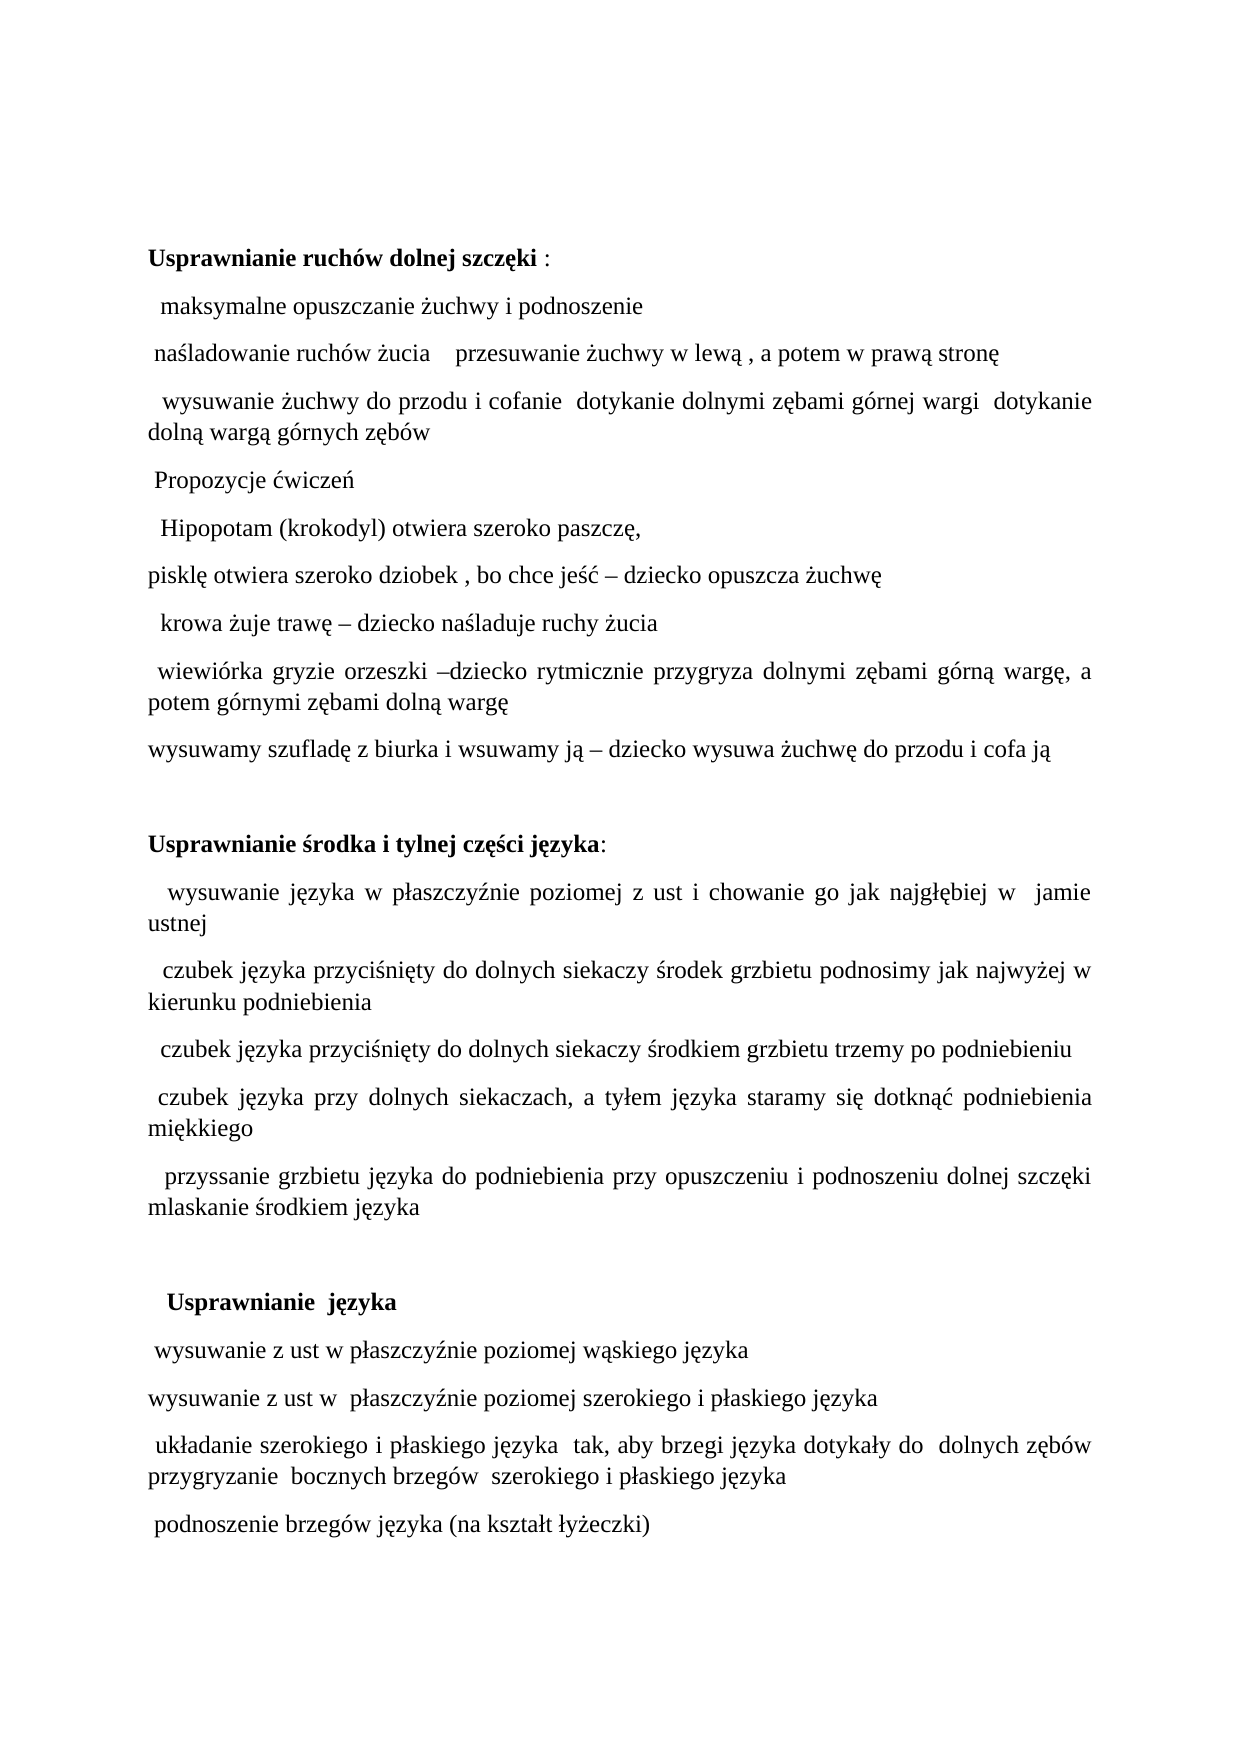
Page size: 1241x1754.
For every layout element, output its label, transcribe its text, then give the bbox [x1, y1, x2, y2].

text naśladowanie ruchów żucia przesuwanie żuchwy w lewą , a potem w prawą stronę [148, 338, 1093, 367]
text układanie szerokiego i płaskiego języka tak, aby brzegi języka dotykały do dolnych zębów przygryzanie bocznych brzegów szerokiego i płaskiego języka [148, 1430, 1093, 1490]
text wysuwanie z ust w płaszczyźnie poziomej wąskiego języka [148, 1335, 1093, 1364]
text czubek języka przyciśnięty do dolnych siekaczy środkiem grzbietu trzemy po podniebieniu [148, 1034, 1093, 1063]
text Hipopotam (krokodyl) otwiera szeroko paszczę, [148, 513, 1093, 541]
text Usprawnianie języka [148, 1287, 1093, 1316]
text wysuwanie języka w płaszczyźnie poziomej z ust i chowanie go jak najgłębiej w jamie ustnej [148, 877, 1093, 937]
text czubek języka przyciśnięty do dolnych siekaczy środek grzbietu podnosimy jak najwyżej w kierunku podniebienia [148, 956, 1093, 1015]
text podnoszenie brzegów języka (na kształt łyżeczki) [148, 1509, 1093, 1538]
text Usprawnianie ruchów dolnej szczęki : [148, 243, 1093, 272]
text pisklę otwiera szeroko dziobek , bo chce jeść – dziecko opuszcza żuchwę [148, 560, 1093, 589]
text maksymalne opuszczanie żuchwy i podnoszenie [148, 291, 1093, 319]
text Usprawnianie środka i tylnej części języka: [148, 829, 1093, 858]
text wysuwanie z ust w płaszczyźnie poziomej szerokiego i płaskiego języka [148, 1383, 1093, 1411]
text czubek języka przy dolnych siekaczach, a tyłem języka staramy się dotknąć podniebienia miękkiego [148, 1082, 1093, 1142]
text przyssanie grzbietu języka do podniebienia przy opuszczeniu i podnoszeniu dolnej szczęki mlaskanie środkiem języka [148, 1161, 1093, 1221]
text krowa żuje trawę – dziecko naśladuje ruchy żucia [148, 608, 1093, 637]
text Propozycje ćwiczeń [148, 465, 1093, 494]
text wysuwamy szufladę z biurka i wsuwamy ją – dziecko wysuwa żuchwę do przodu i cofa ją [148, 734, 1093, 763]
text wiewiórka gryzie orzeszki –dziecko rytmicznie przygryza dolnymi zębami górną wargę, a potem górnymi zębami dolną wargę [148, 656, 1093, 716]
text wysuwanie żuchwy do przodu i cofanie dotykanie dolnymi zębami górnej wargi dotykanie dolną wargą górnych zębów [148, 386, 1093, 446]
